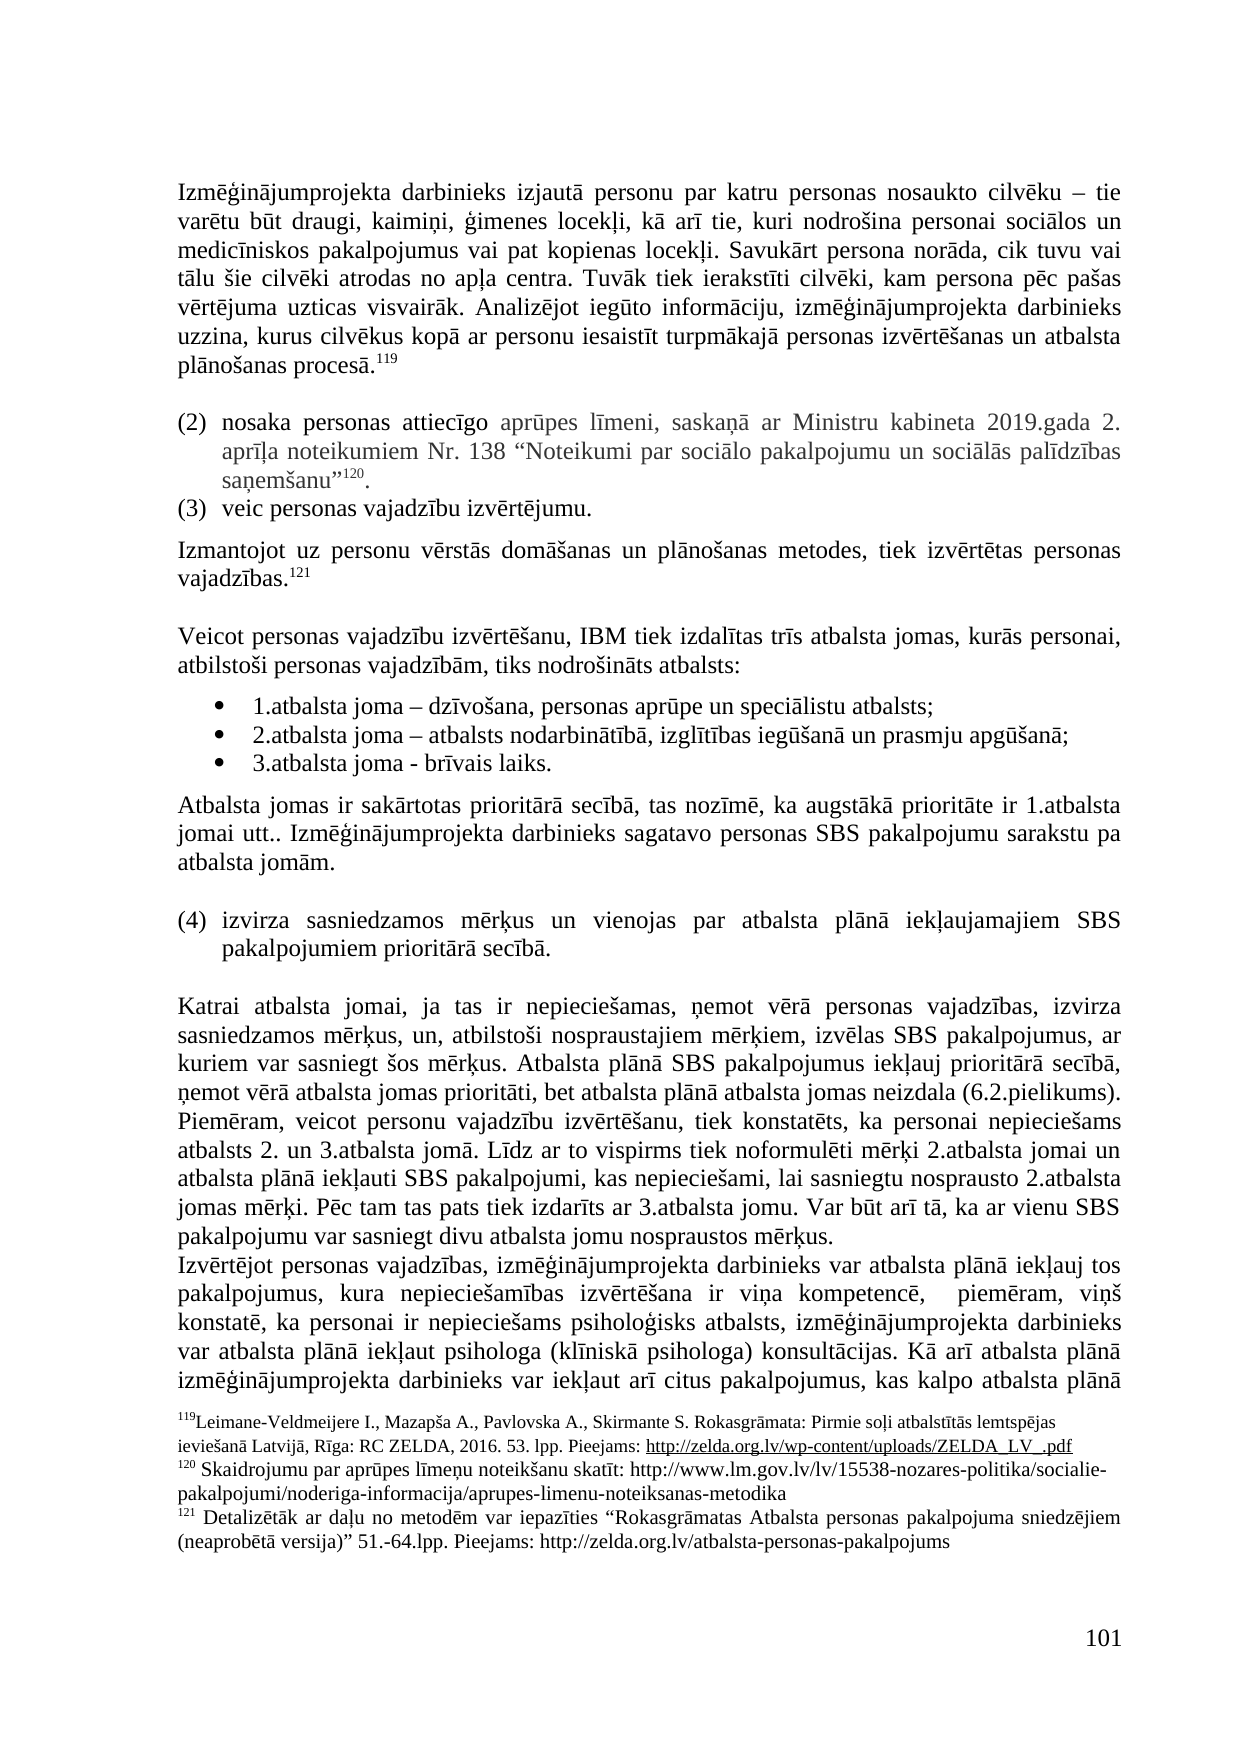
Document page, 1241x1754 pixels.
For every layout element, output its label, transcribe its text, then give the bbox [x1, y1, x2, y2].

text Katrai atbalsta jomai, ja tas ir nepieciešamas, ņemot vērā personas vajadzības, izvirza sasniedzamos mērķus, un, atbilstoši nospraustajiem mērķiem, izvēlas SBS pakalpojumus, ar kuriem var sasniegt šos mērķus. Atbalsta plānā SBS pakalpojumus iekļauj prioritārā secībā, ņemot vērā atbalsta jomas prioritāti, bet atbalsta plānā atbalsta jomas neizdala (6.2.pielikums). Piemēram, veicot personu vajadzību izvērtēšanu, tiek konstatēts, ka personai nepieciešams atbalsts 2. un 3.atbalsta jomā. Līdz ar to vispirms tiek noformulēti mērķi 2.atbalsta jomai un atbalsta plānā iekļauti SBS pakalpojumi, kas nepieciešami, lai sasniegtu nosprausto 2.atbalsta jomas mērķi. Pēc tam tas pats tiek izdarīts ar 3.atbalsta jomu. Var būt arī tā, ka ar vienu SBS pakalpojumu var sasniegt divu atbalsta jomu nospraustos mērķus. [177, 991, 1122, 1250]
list veic personas vajadzību izvērtējumu. [177, 493, 1122, 522]
list 2.atbalsta joma – atbalsts nodarbinātībā, izglītības iegūšanā un prasmju apgūšanā; [215, 720, 1122, 748]
list izvirza sasniedzamos mērķus un vienojas par atbalsta plānā iekļaujamajiem SBS pakalpojumiem prioritārā secībā. [177, 905, 1122, 962]
text Veicot personas vajadzību izvērtēšanu, IBM tiek izdalītas trīs atbalsta jomas, kurās personai, atbilstoši personas vajadzībām, tiks nodrošināts atbalsts: [177, 621, 1122, 678]
text Atbalsta jomas ir sakārtotas prioritārā secībā, tas nozīmē, ka augstākā prioritāte ir 1.atbalsta jomai utt.. Izmēģinājumprojekta darbinieks sagatavo personas SBS pakalpojumu sarakstu pa atbalsta jomām. [177, 790, 1122, 876]
list 3.atbalsta joma - brīvais laiks. [215, 748, 1122, 777]
list nosaka personas attiecīgo aprūpes līmeni, saskaņā ar Ministru kabineta 2019.gada 2. aprīļa noteikumiem Nr. 138 “Noteikumi par sociālo pakalpojumu un sociālās palīdzības saņemšanu”. [177, 407, 1122, 493]
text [177, 1250, 1122, 1393]
list 1.atbalsta joma – dzīvošana, personas aprūpe un speciālistu atbalsts; [215, 691, 1122, 720]
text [177, 177, 1122, 378]
text Izmantojot uz personu vērstās domāšanas un plānošanas metodes, tiek izvērtētas personas vajadzības. [177, 535, 1122, 592]
